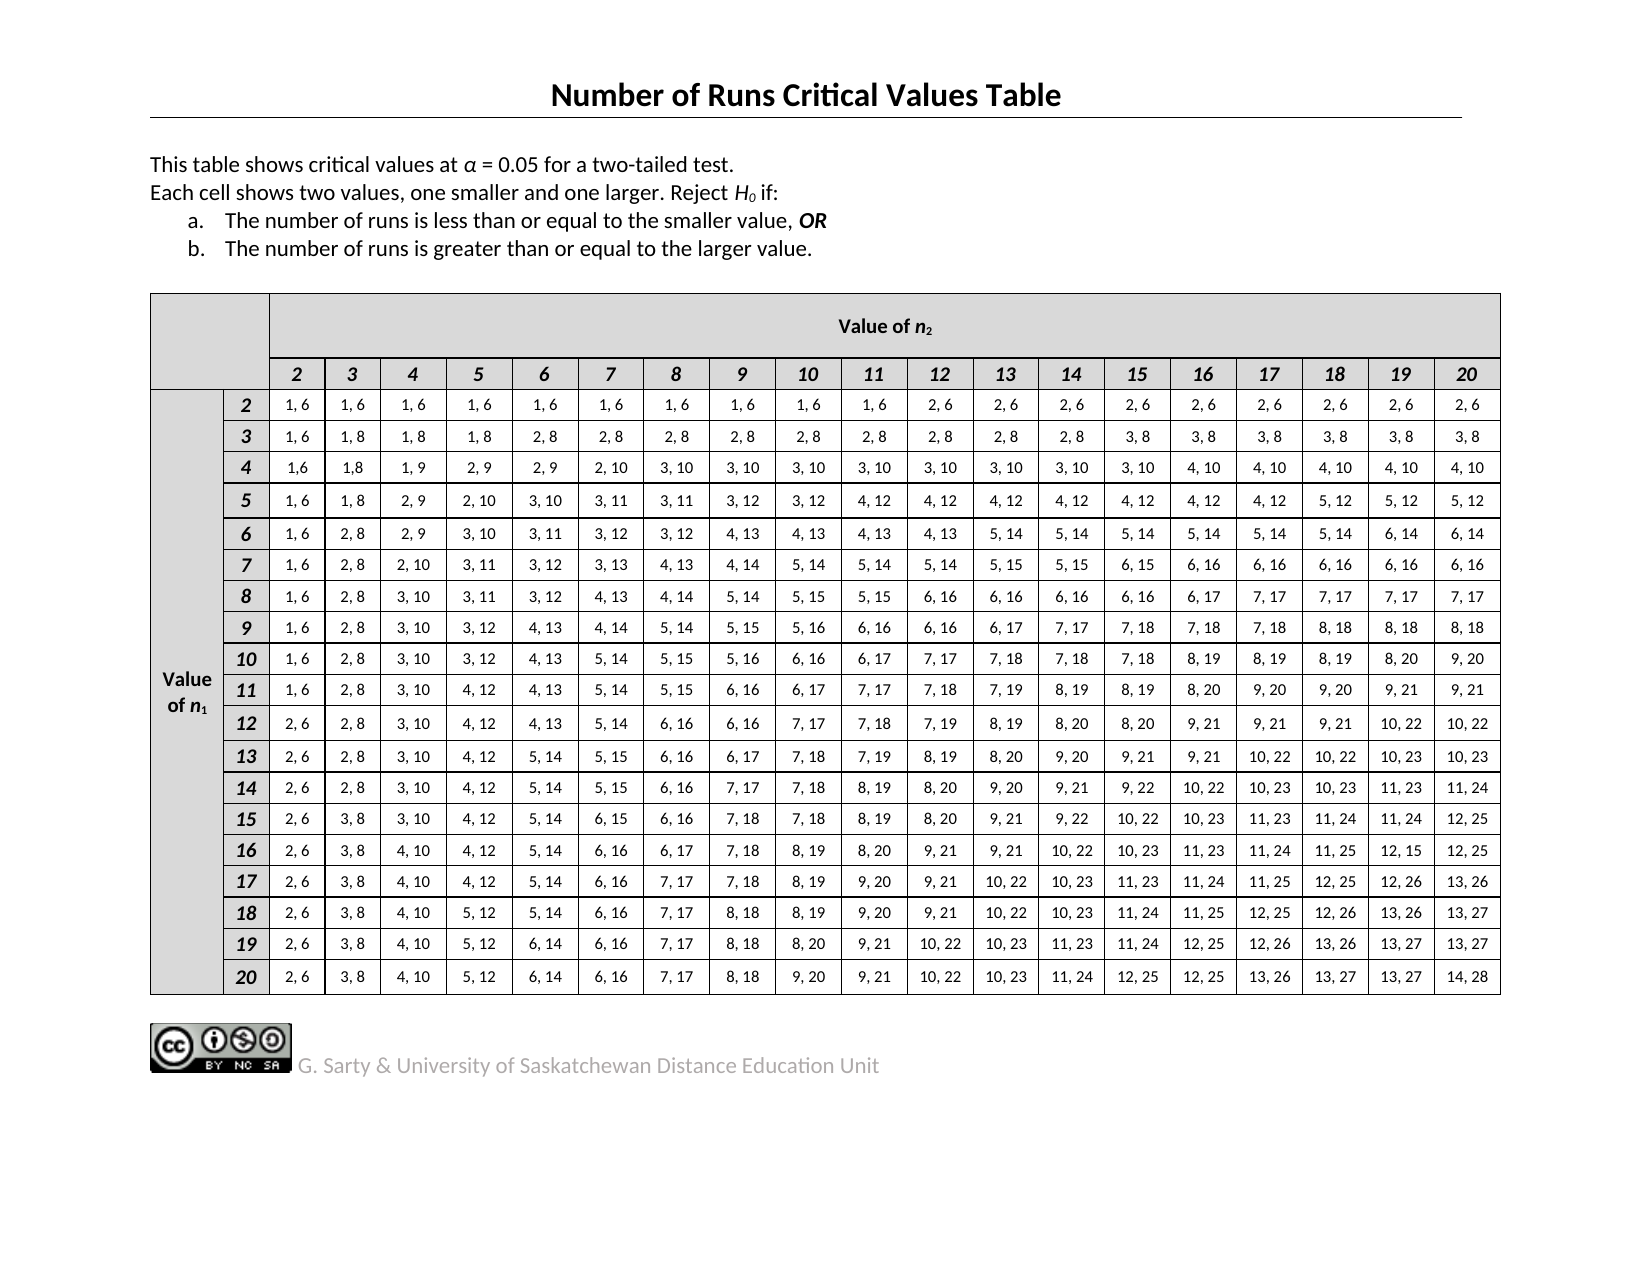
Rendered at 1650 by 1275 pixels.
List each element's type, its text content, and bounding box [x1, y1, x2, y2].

table_cell 13, 27 [1303, 960, 1368, 994]
table_cell 2, 6 [270, 929, 324, 959]
table_cell 7, 18 [776, 773, 841, 803]
table_cell 2, 6 [1435, 390, 1500, 420]
table_cell 4, 10 [1237, 452, 1302, 482]
table_cell 3, 8 [1105, 421, 1170, 451]
table_cell 5, 14 [842, 550, 907, 580]
list The number of runs is greater than or equal to the larger value. [187, 234, 1500, 262]
table_cell 5, 14 [776, 550, 841, 580]
table_cell 10, 23 [1303, 773, 1368, 803]
table_cell 7, 18 [842, 706, 907, 740]
table_cell 2, 6 [1171, 390, 1236, 420]
table_cell 6, 16 [710, 706, 775, 740]
table_cell 2, 8 [579, 421, 643, 451]
table_cell 10, 23 [1435, 741, 1500, 771]
table_cell 2, 6 [908, 390, 973, 420]
table_cell 8, 20 [842, 835, 907, 865]
table_cell 3, 8 [326, 898, 380, 928]
table_cell 19 [224, 929, 269, 959]
table_cell 6, 16 [1105, 581, 1170, 611]
table_cell 9, 21 [842, 929, 907, 959]
table_cell 4, 12 [447, 866, 512, 896]
table_cell 12, 25 [1435, 835, 1500, 865]
table_cell 10, 23 [974, 960, 1038, 994]
table_cell 11, 24 [1303, 804, 1368, 834]
table_cell 4, 13 [513, 612, 578, 642]
table_cell 7, 17 [842, 675, 907, 705]
table_cell 1,6 [270, 452, 324, 482]
table_cell 5, 14 [579, 706, 643, 740]
table_cell 5, 12 [1435, 484, 1500, 517]
table_cell 6, 15 [579, 804, 643, 834]
table_cell 11 [842, 359, 907, 389]
table_cell 3, 10 [381, 741, 446, 771]
table_cell 8 [224, 581, 269, 611]
table_cell 7, 18 [908, 675, 973, 705]
table_cell 12, 25 [1105, 960, 1170, 994]
table_cell 1, 6 [270, 581, 324, 611]
table_cell 19 [1369, 359, 1434, 389]
table_cell 13, 26 [1303, 929, 1368, 959]
table_cell 6, 16 [908, 581, 973, 611]
table_cell 4, 12 [974, 484, 1038, 517]
table_cell 11, 24 [1039, 960, 1104, 994]
table_cell 7, 18 [1171, 612, 1236, 642]
table_cell 9 [224, 612, 269, 642]
table_cell 6, 16 [1171, 550, 1236, 580]
table_cell 5, 14 [644, 612, 709, 642]
table_cell 5, 14 [513, 804, 578, 834]
table_cell 1, 6 [513, 390, 578, 420]
table_cell 8, 19 [1171, 644, 1236, 674]
table_cell 1, 6 [326, 390, 380, 420]
table_cell 11, 25 [1303, 835, 1368, 865]
table_cell 8, 19 [1105, 675, 1170, 705]
table_cell 3, 10 [974, 452, 1038, 482]
table_cell 3, 11 [579, 484, 643, 517]
table_cell 6, 16 [644, 773, 709, 803]
table_cell 7, 18 [776, 741, 841, 771]
table_cell 6, 16 [579, 960, 643, 994]
table_cell 11, 24 [1105, 898, 1170, 928]
table_cell 14 [224, 773, 269, 803]
table_cell 11, 25 [1171, 898, 1236, 928]
table_cell 10 [224, 644, 269, 674]
table_cell 5 [224, 484, 269, 517]
table_cell 1, 6 [776, 390, 841, 420]
table_cell 3, 10 [381, 804, 446, 834]
list The number of runs is less than or equal to the smaller value, OR [187, 206, 1500, 234]
table_cell 1, 6 [270, 519, 324, 549]
table_cell 2, 6 [974, 390, 1038, 420]
table_cell 5, 14 [710, 581, 775, 611]
table_cell 10, 22 [908, 960, 973, 994]
table_cell 7, 18 [776, 804, 841, 834]
table_cell 4, 10 [1435, 452, 1500, 482]
table_cell 4, 10 [381, 866, 446, 896]
table_cell 2, 8 [326, 612, 380, 642]
table_cell 7, 18 [710, 866, 775, 896]
table_cell 4, 12 [1237, 484, 1302, 517]
table_cell 4, 14 [644, 581, 709, 611]
table_cell 6, 16 [1303, 550, 1368, 580]
table_cell 12, 25 [1237, 898, 1302, 928]
table_cell 4, 13 [644, 550, 709, 580]
table_cell 9, 20 [776, 960, 841, 994]
table_cell 12, 26 [1237, 929, 1302, 959]
table_cell 8, 20 [908, 773, 973, 803]
table_cell 10, 22 [908, 929, 973, 959]
table_cell 6, 14 [1435, 519, 1500, 549]
table_cell 8, 20 [908, 804, 973, 834]
table_cell 13 [224, 741, 269, 771]
table_cell 6 [224, 519, 269, 549]
table_cell 12, 15 [1369, 835, 1434, 865]
text Each cell shows two values, one smaller and one larger. Reject H0 if: [150, 178, 1500, 206]
table_cell 1, 6 [842, 390, 907, 420]
table_cell 10, 23 [1171, 804, 1236, 834]
table_cell 7, 17 [1303, 581, 1368, 611]
table_cell 8, 19 [776, 866, 841, 896]
table_cell 9, 22 [1039, 804, 1104, 834]
table_cell 5, 14 [513, 835, 578, 865]
table_cell 6, 17 [776, 675, 841, 705]
table_cell 4, 13 [513, 706, 578, 740]
table_cell 10, 23 [1039, 898, 1104, 928]
table_cell 6, 14 [1369, 519, 1434, 549]
table_cell 8 [644, 359, 709, 389]
table_cell 9, 21 [974, 804, 1038, 834]
table_cell 15 [224, 804, 269, 834]
table_cell 1, 8 [447, 421, 512, 451]
table_cell 12, 25 [1435, 804, 1500, 834]
table_cell 1, 6 [270, 421, 324, 451]
table_cell 8, 20 [1039, 706, 1104, 740]
table_cell 10 [776, 359, 841, 389]
table_cell 10, 22 [974, 866, 1038, 896]
table_cell 1, 6 [270, 390, 324, 420]
table_cell 5, 15 [974, 550, 1038, 580]
table_cell 11, 24 [1105, 929, 1170, 959]
table_cell 5, 15 [579, 773, 643, 803]
table_cell 4, 13 [842, 519, 907, 549]
table_cell 3, 12 [513, 550, 578, 580]
table_cell 2, 6 [1369, 390, 1434, 420]
table_cell 9, 21 [908, 898, 973, 928]
table_cell 5, 14 [1303, 519, 1368, 549]
table_cell 9, 20 [842, 898, 907, 928]
table_cell 4, 12 [842, 484, 907, 517]
table_cell 8, 20 [1105, 706, 1170, 740]
table_cell 5, 15 [710, 612, 775, 642]
table_cell 5, 14 [579, 675, 643, 705]
table_cell 4, 12 [447, 773, 512, 803]
table_cell 2, 8 [326, 581, 380, 611]
table_cell 8, 20 [974, 741, 1038, 771]
table_cell 17 [224, 866, 269, 896]
table_cell 4, 13 [710, 519, 775, 549]
table_cell 2, 8 [326, 550, 380, 580]
table_cell 18 [224, 898, 269, 928]
table_cell 2, 8 [908, 421, 973, 451]
table_cell 1, 6 [447, 390, 512, 420]
table_cell 6, 16 [579, 866, 643, 896]
table_cell 3, 10 [381, 612, 446, 642]
table_cell 10, 22 [1171, 773, 1236, 803]
table_cell 9, 20 [1237, 675, 1302, 705]
table_cell 18 [1303, 359, 1368, 389]
table_cell 6, 16 [1435, 550, 1500, 580]
table_cell 7, 19 [974, 675, 1038, 705]
table_cell 6, 16 [579, 898, 643, 928]
table_cell 16 [224, 835, 269, 865]
table_cell 3, 11 [644, 484, 709, 517]
table_cell 3, 10 [381, 581, 446, 611]
table_cell 5, 14 [513, 866, 578, 896]
table_cell 1, 6 [270, 612, 324, 642]
table_cell 7, 18 [974, 644, 1038, 674]
table_cell 6, 16 [579, 929, 643, 959]
table_cell 2, 8 [710, 421, 775, 451]
table_cell 11, 23 [1237, 804, 1302, 834]
table_cell 3, 10 [513, 484, 578, 517]
table_cell 4, 10 [1303, 452, 1368, 482]
table_cell 2, 8 [513, 421, 578, 451]
table_cell 6, 15 [1105, 550, 1170, 580]
table_cell 2, 6 [270, 898, 324, 928]
table_cell 9, 21 [908, 866, 973, 896]
table_cell 10, 23 [1237, 773, 1302, 803]
table_cell 7, 17 [710, 773, 775, 803]
table_cell 8, 19 [908, 741, 973, 771]
table_cell 4, 13 [513, 644, 578, 674]
table_cell 4, 13 [513, 675, 578, 705]
table_cell 2, 6 [1039, 390, 1104, 420]
table_cell 8, 19 [776, 898, 841, 928]
table_cell 11, 24 [1369, 804, 1434, 834]
table_cell 17 [1237, 359, 1302, 389]
table_cell 4, 12 [1105, 484, 1170, 517]
table_cell 3, 8 [326, 960, 380, 994]
table_cell 8, 19 [1237, 644, 1302, 674]
table_cell 2, 9 [381, 484, 446, 517]
table_cell 10, 22 [1435, 706, 1500, 740]
table_cell 2, 10 [579, 452, 643, 482]
table_cell 5, 14 [513, 773, 578, 803]
table_cell 20 [1435, 359, 1500, 389]
table_cell 7, 18 [710, 804, 775, 834]
table_cell 3, 8 [326, 866, 380, 896]
table_cell 7, 18 [1105, 644, 1170, 674]
table_cell 8, 20 [1171, 675, 1236, 705]
table_cell 7, 18 [1105, 612, 1170, 642]
table_cell 6, 17 [974, 612, 1038, 642]
table_cell 2, 6 [270, 804, 324, 834]
table_cell 4, 14 [710, 550, 775, 580]
table_cell 10, 22 [1303, 741, 1368, 771]
table_cell 7, 17 [644, 929, 709, 959]
table_cell 6, 16 [644, 706, 709, 740]
table_cell 3 [326, 359, 380, 389]
table_cell 11, 23 [1105, 866, 1170, 896]
table_cell 3, 12 [447, 644, 512, 674]
table_cell 6, 17 [842, 644, 907, 674]
table_cell 1,8 [326, 452, 380, 482]
table_cell 10, 23 [974, 929, 1038, 959]
table_cell 5, 15 [579, 741, 643, 771]
table_cell 5, 12 [1369, 484, 1434, 517]
table_cell 4, 12 [447, 741, 512, 771]
table_cell 4, 12 [1039, 484, 1104, 517]
table_cell 3, 11 [447, 550, 512, 580]
table_cell 3, 10 [1105, 452, 1170, 482]
table_cell 3, 8 [1237, 421, 1302, 451]
table_cell 12, 25 [1171, 960, 1236, 994]
table_cell 1, 6 [710, 390, 775, 420]
table_cell 8, 18 [1369, 612, 1434, 642]
table_cell 6, 16 [1369, 550, 1434, 580]
table_cell 4, 10 [381, 960, 446, 994]
table_cell 5, 12 [447, 898, 512, 928]
table_cell 4, 13 [776, 519, 841, 549]
table_cell 9, 21 [1171, 741, 1236, 771]
table_cell 4 [224, 452, 269, 482]
table_cell 9, 21 [842, 960, 907, 994]
table_cell 8, 19 [1039, 675, 1104, 705]
table_cell 3, 12 [447, 612, 512, 642]
table_cell 6, 14 [513, 929, 578, 959]
table_cell 9, 21 [974, 835, 1038, 865]
table_cell 3, 10 [908, 452, 973, 482]
table_cell 13, 27 [1435, 898, 1500, 928]
table_cell 2, 8 [974, 421, 1038, 451]
table_cell 5, 14 [579, 644, 643, 674]
table_cell 11, 24 [1171, 866, 1236, 896]
table_cell 2, 8 [644, 421, 709, 451]
table_cell 1, 8 [326, 484, 380, 517]
table_cell 2, 8 [776, 421, 841, 451]
table_cell 4, 13 [579, 581, 643, 611]
table_cell 1, 8 [381, 421, 446, 451]
table_cell 6, 16 [908, 612, 973, 642]
table_cell 5, 16 [776, 612, 841, 642]
table_cell 3, 10 [710, 452, 775, 482]
table_cell 3, 13 [579, 550, 643, 580]
table_cell 8, 19 [842, 804, 907, 834]
table_cell 2 [224, 390, 269, 420]
table_cell 1, 6 [644, 390, 709, 420]
table_cell 2, 8 [842, 421, 907, 451]
table_cell 13, 27 [1435, 929, 1500, 959]
table_cell 2, 9 [513, 452, 578, 482]
table_cell 12, 25 [1171, 929, 1236, 959]
text This table shows critical values at α = 0.05 for a two-tailed test. [150, 150, 1500, 178]
table_cell 8, 18 [1303, 612, 1368, 642]
table_cell 10, 23 [1039, 866, 1104, 896]
table_cell 11, 23 [1171, 835, 1236, 865]
table_cell 5, 14 [513, 741, 578, 771]
table_cell 9, 21 [1369, 675, 1434, 705]
table_cell 1, 6 [270, 550, 324, 580]
table_cell 4, 12 [447, 675, 512, 705]
table_cell 13, 27 [1369, 929, 1434, 959]
table_cell 3, 8 [1369, 421, 1434, 451]
table_cell 4, 12 [447, 706, 512, 740]
table_cell 10, 22 [974, 898, 1038, 928]
table_cell 3, 12 [710, 484, 775, 517]
table_cell 13 [974, 359, 1038, 389]
table_cell 9, 21 [1303, 706, 1368, 740]
table_cell 8, 18 [710, 898, 775, 928]
table_cell 3, 10 [1039, 452, 1104, 482]
table_cell 13, 26 [1435, 866, 1500, 896]
table_cell 8, 18 [1435, 612, 1500, 642]
table_cell 3, 10 [381, 706, 446, 740]
text G. Sarty & University of Saskatchewan Distance Education Unit [150, 1023, 1500, 1079]
table_cell 12, 26 [1369, 866, 1434, 896]
table_cell 1, 9 [381, 452, 446, 482]
table_cell 5, 14 [1105, 519, 1170, 549]
table_cell 1, 6 [381, 390, 446, 420]
table_cell 9, 22 [1105, 773, 1170, 803]
table_cell 8, 19 [842, 773, 907, 803]
table_cell 7, 17 [644, 898, 709, 928]
table_cell 1, 6 [270, 644, 324, 674]
table_cell 20 [224, 960, 269, 994]
table_cell 5 [447, 359, 512, 389]
table_cell 10, 23 [1369, 741, 1434, 771]
table_cell 2, 8 [1039, 421, 1104, 451]
table_cell 7, 17 [1039, 612, 1104, 642]
table_cell 2 [270, 359, 324, 389]
table_cell 3, 8 [326, 835, 380, 865]
table_cell 11, 24 [1435, 773, 1500, 803]
table_cell 8, 20 [1369, 644, 1434, 674]
table_cell 8, 19 [776, 835, 841, 865]
table_cell 3, 12 [579, 519, 643, 549]
table_cell 7, 17 [776, 706, 841, 740]
table_cell 13, 27 [1369, 960, 1434, 994]
table_cell 3, 8 [1303, 421, 1368, 451]
table_cell 5, 14 [908, 550, 973, 580]
table_cell 7, 18 [710, 835, 775, 865]
table_cell 6, 16 [776, 644, 841, 674]
table_cell 7, 17 [1237, 581, 1302, 611]
table_cell 7, 19 [908, 706, 973, 740]
table_cell 3, 10 [644, 452, 709, 482]
table_cell 5, 12 [1303, 484, 1368, 517]
table_cell 9, 21 [1237, 706, 1302, 740]
table_cell 1, 8 [326, 421, 380, 451]
table_cell 10, 22 [1105, 804, 1170, 834]
table_cell 14 [1039, 359, 1104, 389]
table_cell 3, 10 [447, 519, 512, 549]
table_cell 2, 6 [270, 960, 324, 994]
table_cell 2, 8 [326, 644, 380, 674]
table_cell 3 [224, 421, 269, 451]
table_cell 4, 12 [908, 484, 973, 517]
table_cell 4, 12 [447, 835, 512, 865]
table_cell 9 [710, 359, 775, 389]
table_cell 5, 15 [644, 675, 709, 705]
table_cell 7, 19 [842, 741, 907, 771]
table_cell 2, 6 [270, 706, 324, 740]
table_cell 1, 6 [270, 484, 324, 517]
table_cell 6, 16 [579, 835, 643, 865]
table_cell 3, 11 [513, 519, 578, 549]
table_cell 4, 12 [447, 804, 512, 834]
table_cell 3, 10 [381, 773, 446, 803]
table_cell 7, 17 [908, 644, 973, 674]
table_cell 13, 26 [1237, 960, 1302, 994]
table_cell 2, 9 [447, 452, 512, 482]
table_cell 2, 6 [1303, 390, 1368, 420]
table_cell 13, 26 [1369, 898, 1434, 928]
table_cell 8, 20 [776, 929, 841, 959]
table_cell 11, 25 [1237, 866, 1302, 896]
table_cell 5, 15 [842, 581, 907, 611]
table_cell 7, 18 [1237, 612, 1302, 642]
table_cell 15 [1105, 359, 1170, 389]
table_cell 4, 10 [381, 835, 446, 865]
table_cell 7, 17 [1435, 581, 1500, 611]
table_cell 10, 22 [1237, 741, 1302, 771]
table_cell 2, 6 [270, 741, 324, 771]
table_cell 3, 12 [644, 519, 709, 549]
table_cell 3, 8 [1435, 421, 1500, 451]
table_cell 2, 10 [381, 550, 446, 580]
table_cell 5, 14 [1039, 519, 1104, 549]
table_cell 2, 8 [326, 741, 380, 771]
table_cell 9, 21 [1105, 741, 1170, 771]
table_cell 7, 18 [1039, 644, 1104, 674]
table_cell 3, 10 [381, 675, 446, 705]
table_cell 2, 6 [1237, 390, 1302, 420]
table_cell Value of n1 [151, 390, 223, 994]
table_cell 6, 16 [1039, 581, 1104, 611]
table_cell 11, 23 [1039, 929, 1104, 959]
table_cell 11, 24 [1237, 835, 1302, 865]
table_cell 7, 17 [644, 866, 709, 896]
table_cell 9, 21 [1039, 773, 1104, 803]
table_cell 2, 8 [326, 706, 380, 740]
table_cell 9, 20 [1435, 644, 1500, 674]
table_cell 4, 10 [381, 929, 446, 959]
table_cell 2, 8 [326, 519, 380, 549]
table_cell 4, 10 [381, 898, 446, 928]
table_cell 6, 16 [842, 612, 907, 642]
table_cell 1, 6 [579, 390, 643, 420]
table_cell 8, 18 [710, 960, 775, 994]
table_cell 5, 15 [644, 644, 709, 674]
table_cell 16 [1171, 359, 1236, 389]
table_cell 14, 28 [1435, 960, 1500, 994]
table_cell 8, 19 [1303, 644, 1368, 674]
table_cell 2, 6 [270, 866, 324, 896]
table_cell 3, 11 [447, 581, 512, 611]
table_cell 5, 14 [974, 519, 1038, 549]
table_cell 7 [224, 550, 269, 580]
table_cell 3, 10 [842, 452, 907, 482]
table_cell 4, 14 [579, 612, 643, 642]
table_cell 7 [579, 359, 643, 389]
table_header [151, 294, 269, 389]
table_cell 3, 10 [381, 644, 446, 674]
table_cell 8, 18 [710, 929, 775, 959]
table_cell 5, 14 [1171, 519, 1236, 549]
table_cell 5, 14 [1237, 519, 1302, 549]
table_cell 3, 10 [776, 452, 841, 482]
table_cell 11 [224, 675, 269, 705]
table_cell 6, 16 [710, 675, 775, 705]
table_cell 5, 14 [513, 898, 578, 928]
table_cell 10, 22 [1369, 706, 1434, 740]
table_cell 12, 26 [1303, 898, 1368, 928]
table_cell 4 [381, 359, 446, 389]
table_cell 1, 6 [270, 675, 324, 705]
table_cell 9, 20 [1303, 675, 1368, 705]
table_cell 3, 8 [326, 804, 380, 834]
table_cell 9, 21 [1435, 675, 1500, 705]
table_cell 6, 16 [1237, 550, 1302, 580]
table_cell 6, 17 [1171, 581, 1236, 611]
table_cell 10, 22 [1039, 835, 1104, 865]
table_cell 12 [908, 359, 973, 389]
picture [150, 1023, 292, 1073]
table_cell 3, 12 [776, 484, 841, 517]
table_cell 12, 25 [1303, 866, 1368, 896]
table_cell 6, 17 [710, 741, 775, 771]
table_cell 6, 16 [974, 581, 1038, 611]
table_cell 6 [513, 359, 578, 389]
table_cell 2, 6 [270, 773, 324, 803]
table_cell 12 [224, 706, 269, 740]
table_cell 9, 21 [908, 835, 973, 865]
table_cell 6, 17 [644, 835, 709, 865]
table_cell 7, 17 [644, 960, 709, 994]
table_cell 5, 12 [447, 929, 512, 959]
table_cell 6, 16 [644, 741, 709, 771]
table_cell 2, 8 [326, 773, 380, 803]
table_header Value of n2 [270, 294, 1500, 357]
table_cell 9, 20 [974, 773, 1038, 803]
table_cell 2, 10 [447, 484, 512, 517]
table_cell 6, 16 [644, 804, 709, 834]
table_cell 9, 21 [1171, 706, 1236, 740]
table_cell 7, 17 [1369, 581, 1434, 611]
table_cell 2, 8 [326, 675, 380, 705]
table_cell 5, 15 [1039, 550, 1104, 580]
table_cell 3, 8 [1171, 421, 1236, 451]
table_cell 4, 10 [1171, 452, 1236, 482]
table_cell 4, 13 [908, 519, 973, 549]
table_cell 8, 19 [974, 706, 1038, 740]
table_cell 2, 6 [1105, 390, 1170, 420]
table_cell 9, 20 [842, 866, 907, 896]
table_cell 4, 10 [1369, 452, 1434, 482]
table_cell 5, 12 [447, 960, 512, 994]
table_cell 11, 23 [1369, 773, 1434, 803]
table_cell 5, 15 [776, 581, 841, 611]
table_cell 2, 9 [381, 519, 446, 549]
table_cell 10, 23 [1105, 835, 1170, 865]
table_cell 2, 6 [270, 835, 324, 865]
table_cell 3, 12 [513, 581, 578, 611]
table_cell 4, 12 [1171, 484, 1236, 517]
table_cell 9, 20 [1039, 741, 1104, 771]
table_cell 5, 16 [710, 644, 775, 674]
table_cell 3, 8 [326, 929, 380, 959]
table_cell 6, 14 [513, 960, 578, 994]
